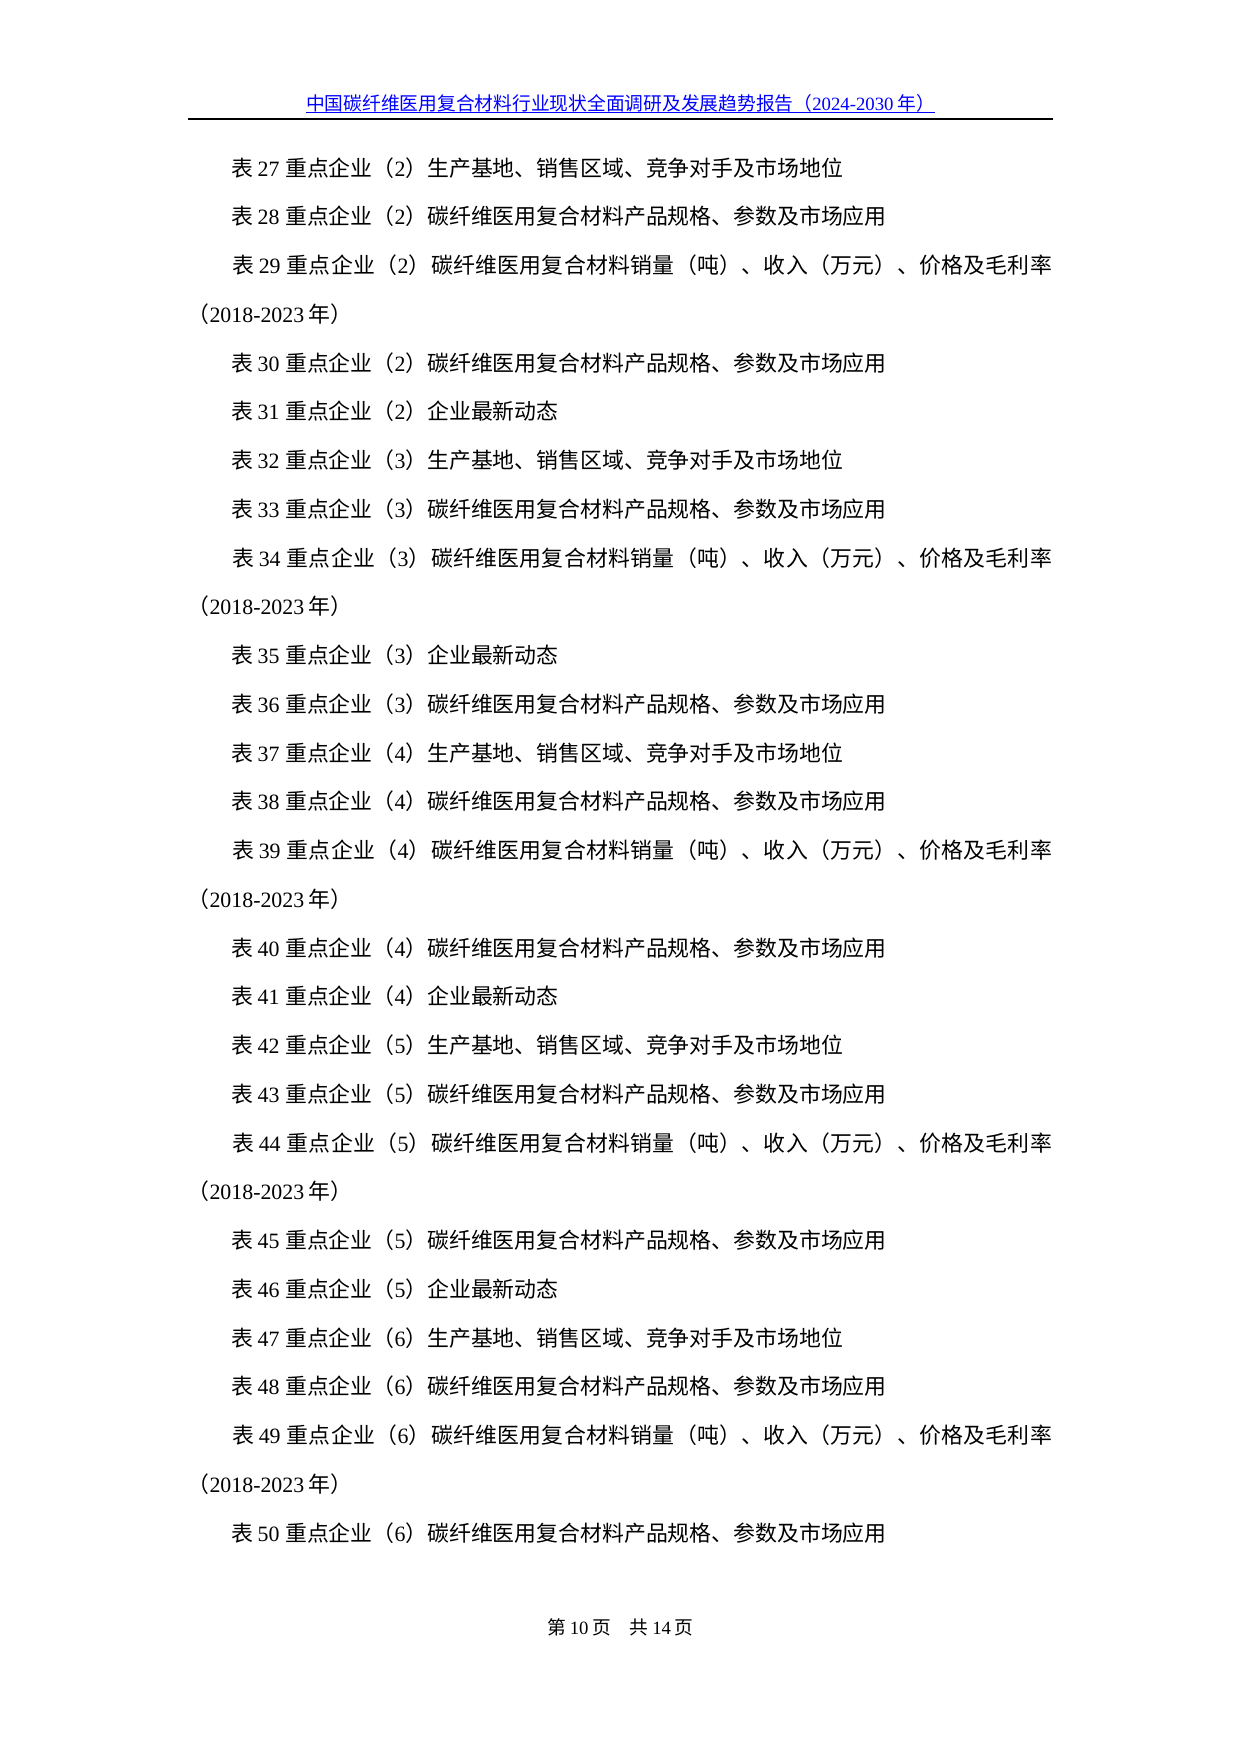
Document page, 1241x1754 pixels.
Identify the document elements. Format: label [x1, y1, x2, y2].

text [187, 150, 1053, 1548]
